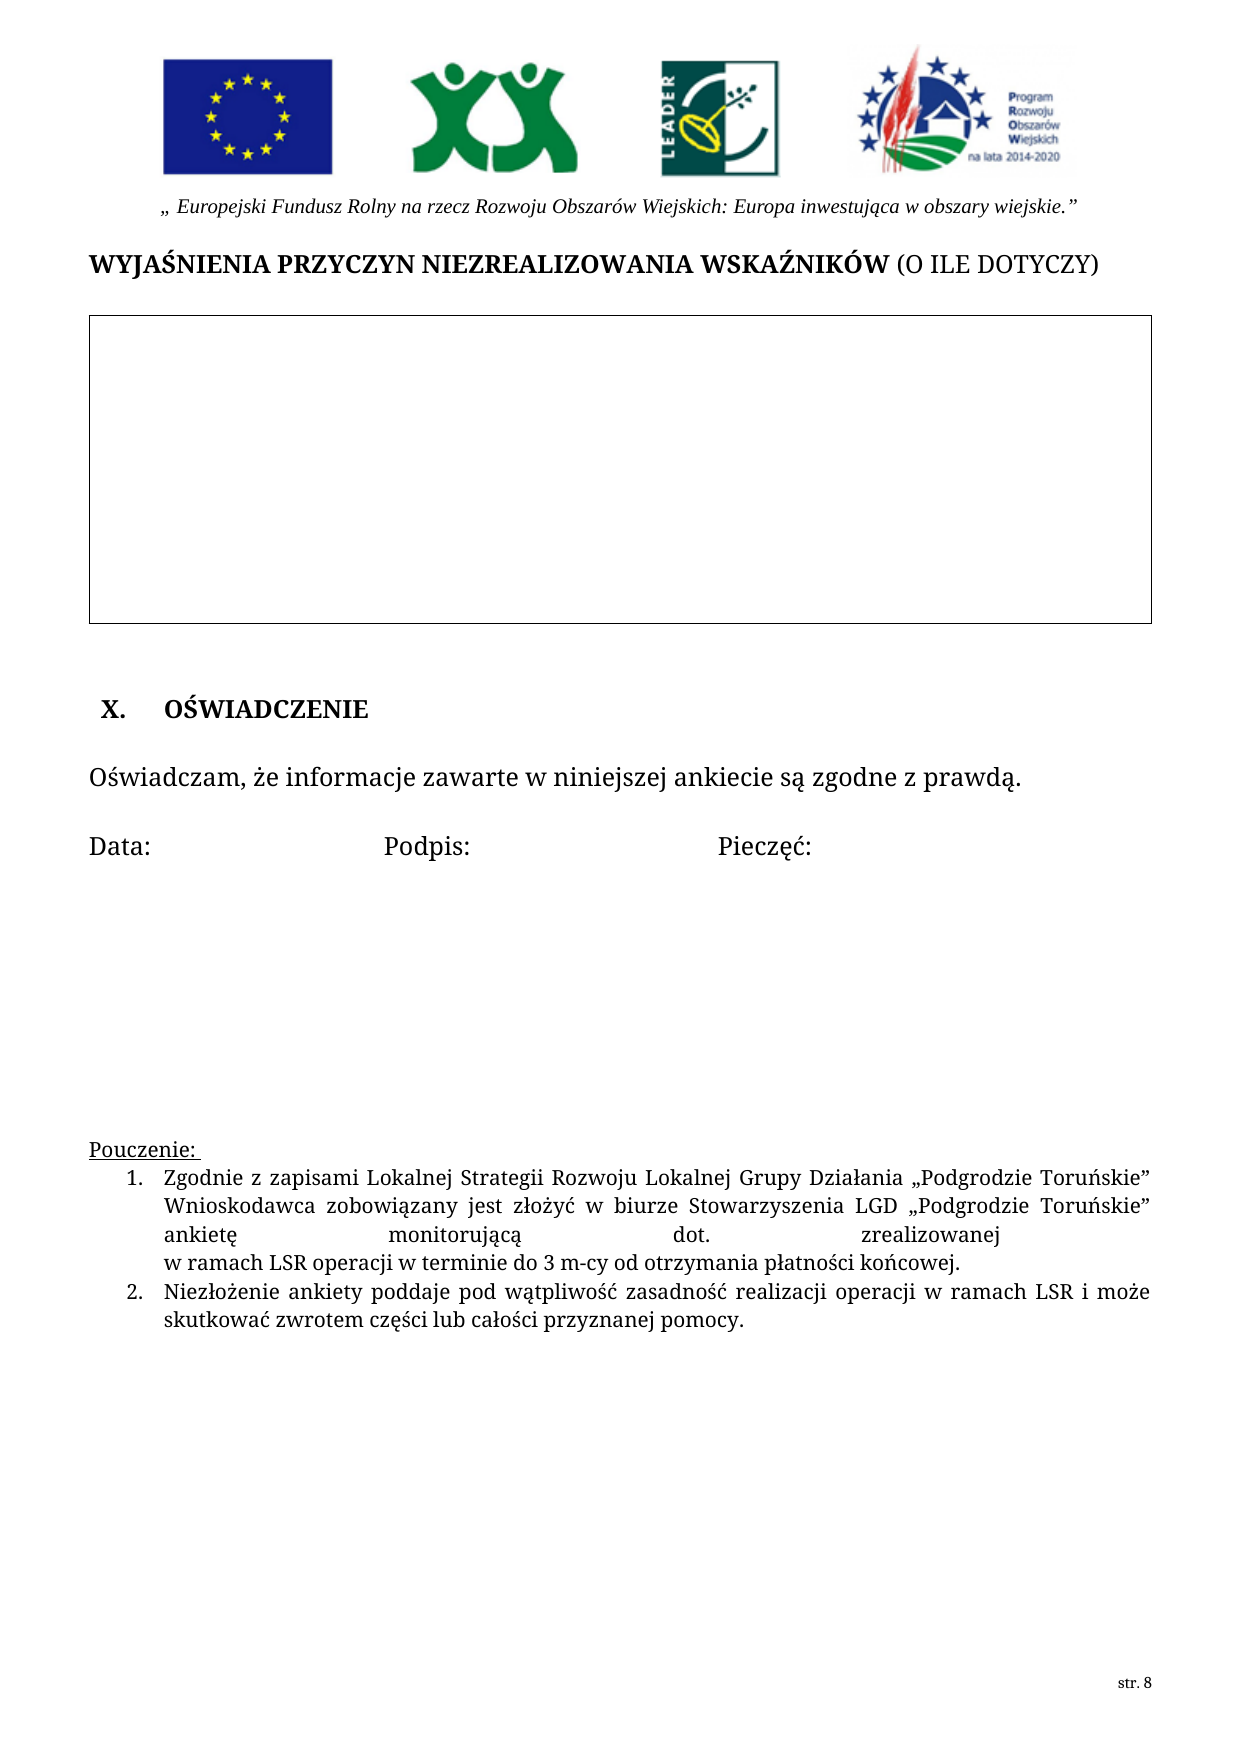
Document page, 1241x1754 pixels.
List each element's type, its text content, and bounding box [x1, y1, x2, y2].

text WYJAŚNIENIA PRZYCZYN NIEZREALIZOWANIA WSKAŹNIKÓW (O ILE DOTYCZY) [89, 247, 1152, 281]
table_header [90, 316, 1151, 623]
list Zgodnie z zapisami Lokalnej Strategii Rozwoju Lokalnej Grupy Działania „Podgrodzie Toruńskie” Wnioskodawca zobowiązany jest złożyć w biurze Stowarzyszenia LGD „Podgrodzie Toruńskie” ankietę monitorującą dot. zrealizowanej w ramach LSR operacji w terminie do 3 m-cy od otrzymania płatności końcowej. [126, 1163, 1152, 1277]
list Niezłożenie ankiety poddaje pod wątpliwość zasadność realizacji operacji w ramach LSR i może skutkować zwrotem części lub całości przyznanej pomocy. [126, 1277, 1152, 1334]
text Data: Podpis: Pieczęć: [89, 828, 1152, 862]
text Oświadczam, że informacje zawarte w niniejszej ankiecie są zgodne z prawdą. [89, 760, 1152, 794]
text Pouczenie: [89, 1135, 1152, 1163]
picture [148, 44, 1092, 195]
list OŚWIADCZENIE [126, 692, 1152, 726]
